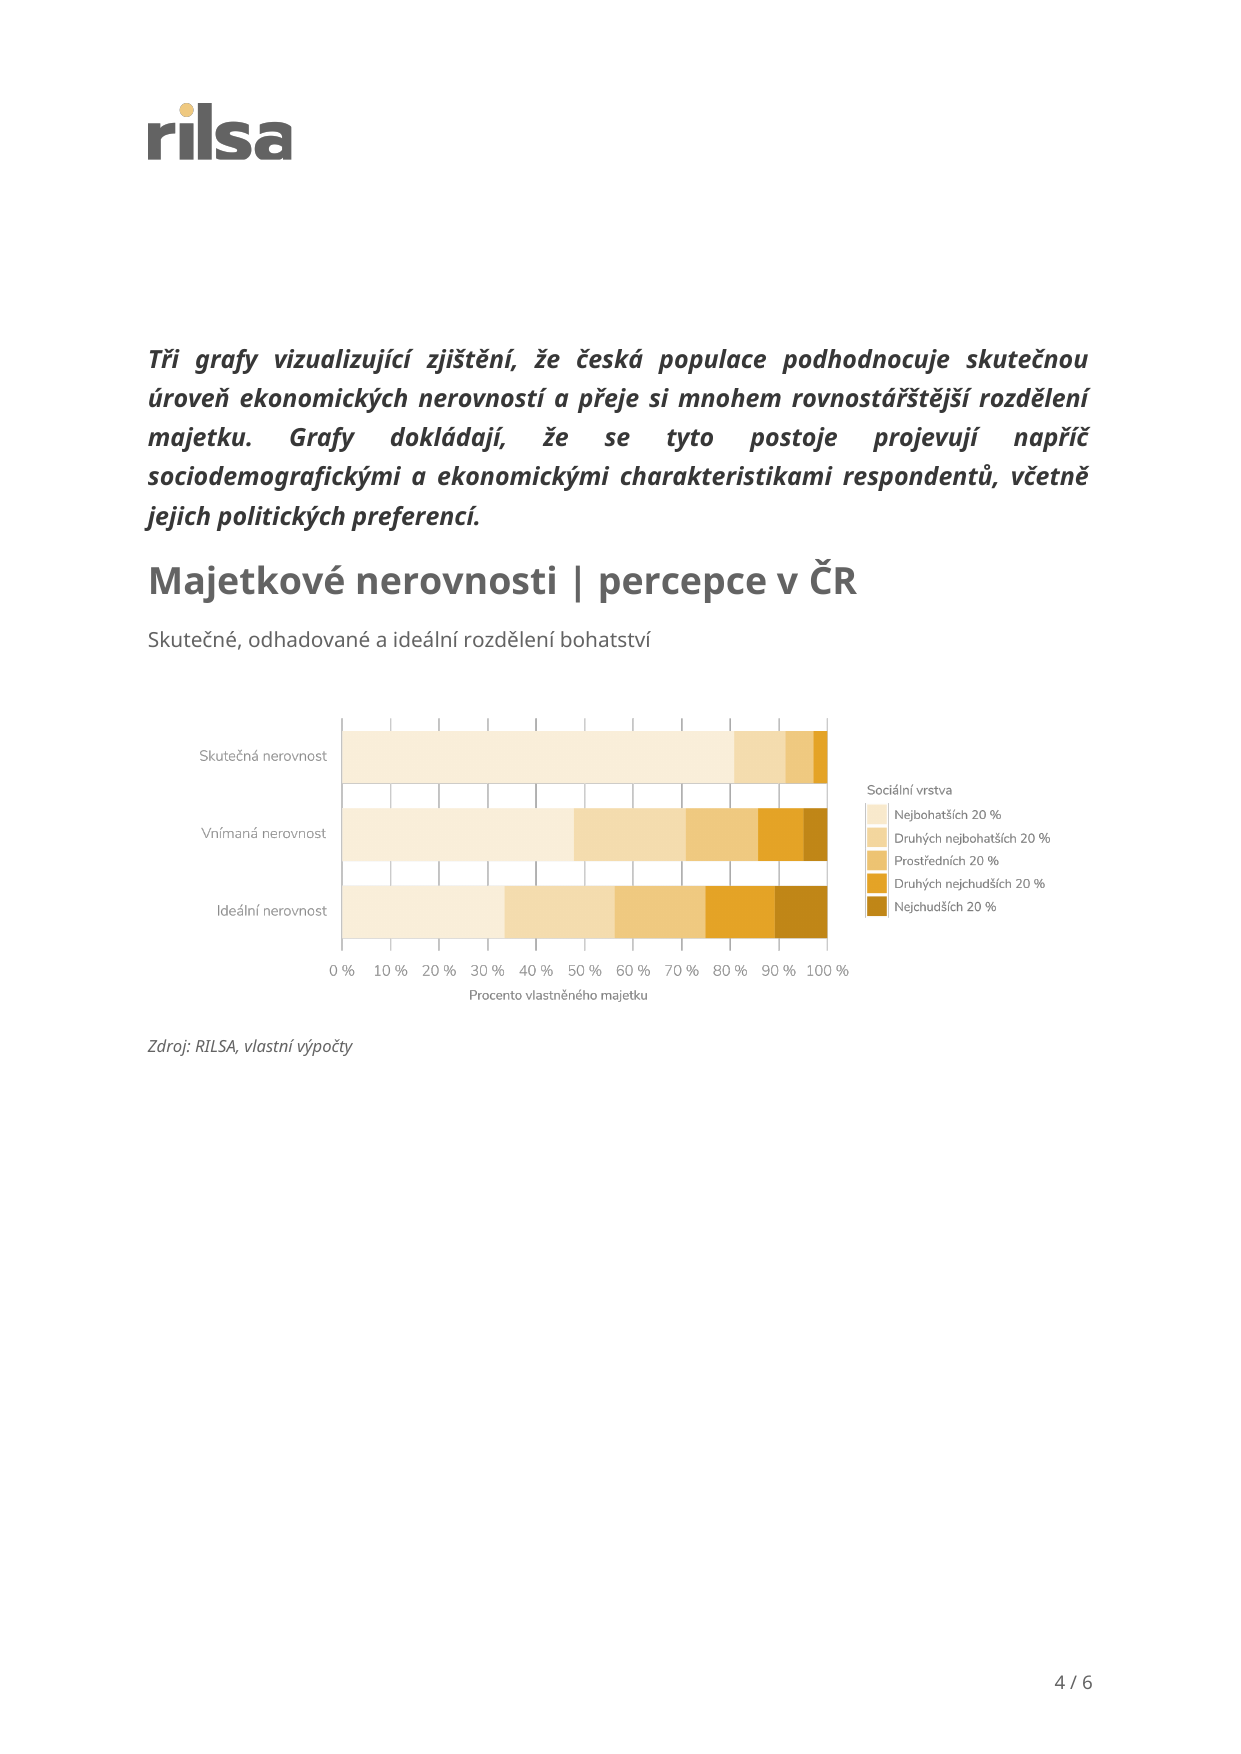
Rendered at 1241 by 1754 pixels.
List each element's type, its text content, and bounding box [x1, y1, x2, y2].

picture [147, 103, 292, 160]
picture [163, 682, 1078, 1018]
text Majetkové nerovnosti | percepce v ČR [148, 554, 1092, 605]
text Skutečné, odhadované a ideální rozdělení bohatství [148, 625, 1092, 653]
text Tři grafy vizualizující zjištění, že česká populace podhodnocuje skutečnou úroveň ekonomických nerovností a přeje si mnohem rovnostářštější rozdělení majetku. Grafy dokládají, že se tyto postoje projevují napříč sociodemografickými a ekonomickými charakteristikami respondentů, včetně jejich politických preferencí. [148, 341, 1092, 532]
text Zdroj: RILSA, vlastní výpočty [148, 1034, 1092, 1057]
